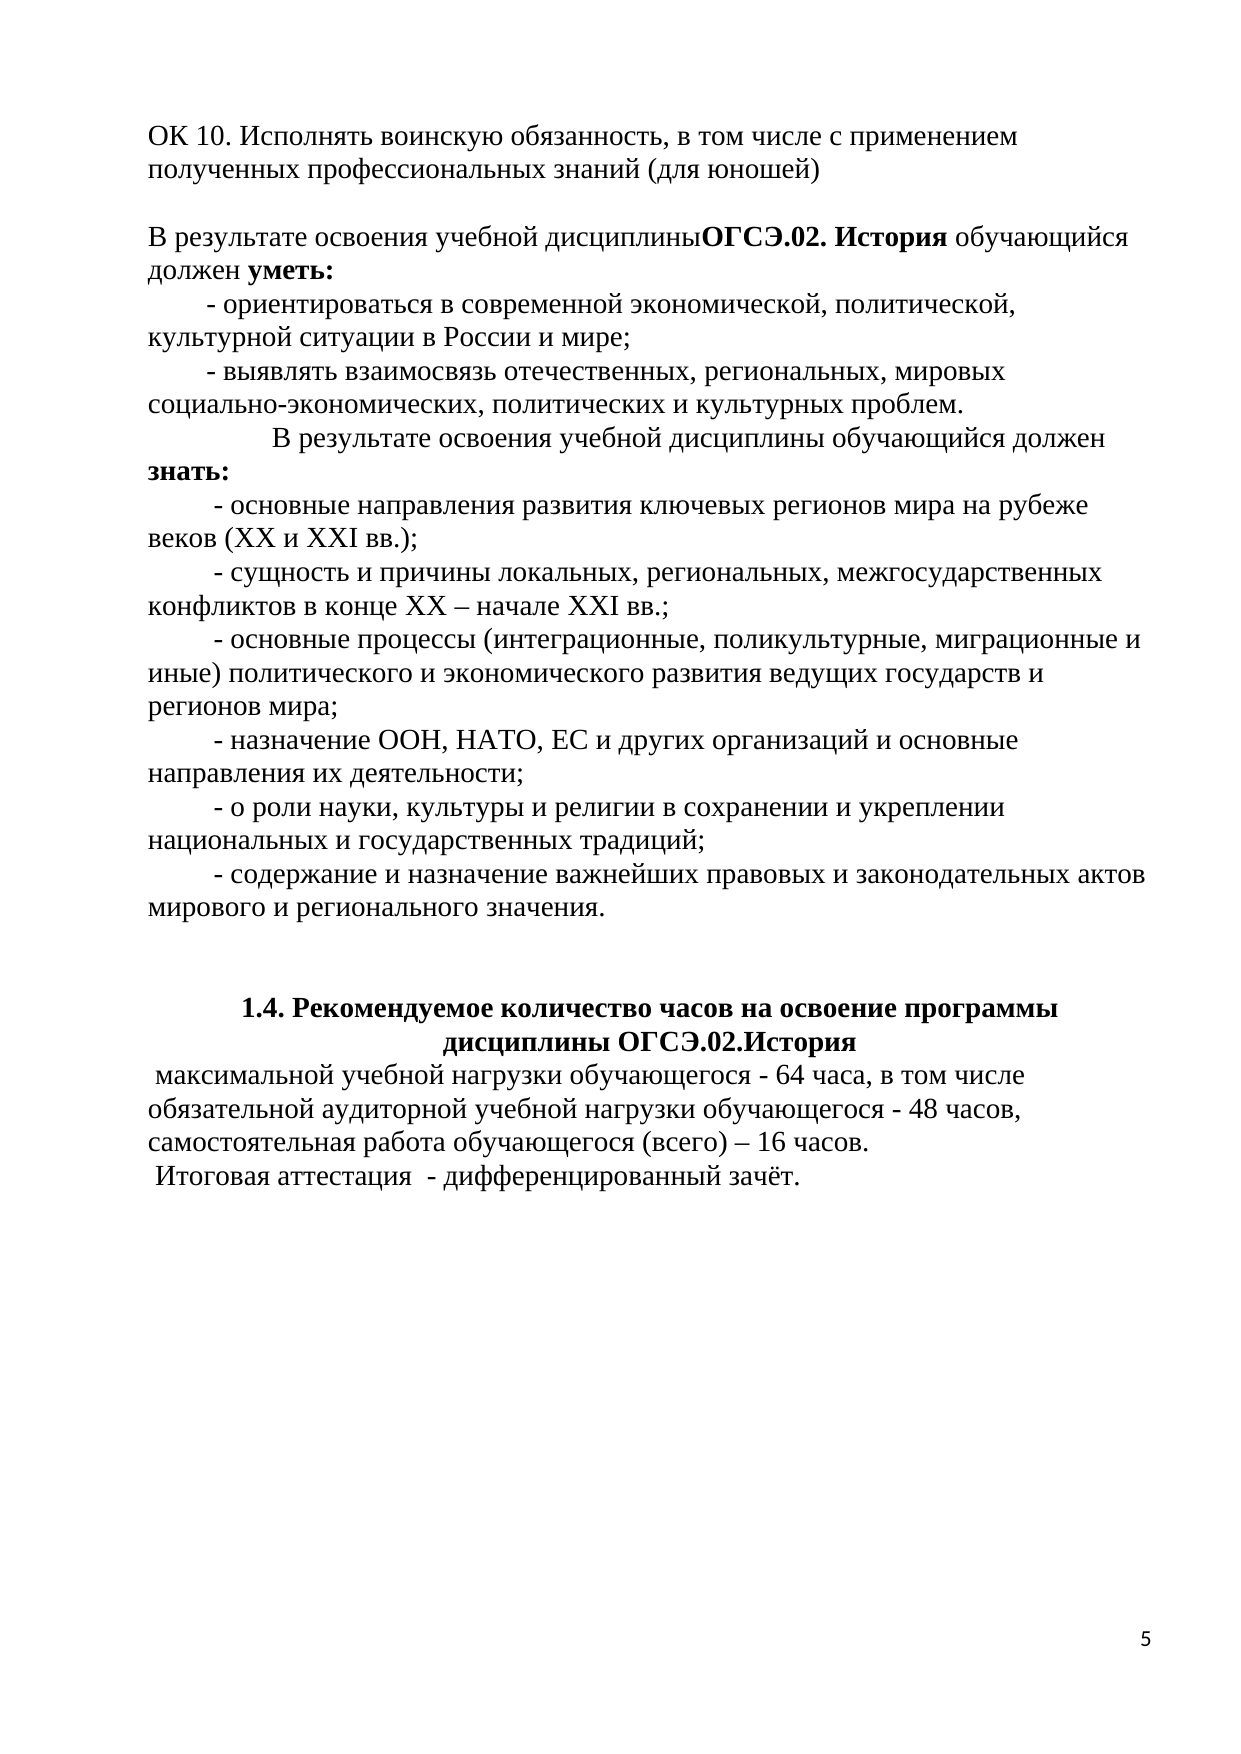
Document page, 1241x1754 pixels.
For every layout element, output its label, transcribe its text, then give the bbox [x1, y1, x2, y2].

text В результате освоения учебной дисциплиныОГСЭ.02. История обучающийся должен уметь: [148, 219, 1152, 286]
text - сущность и причины локальных, региональных, межгосударственных конфликтов в конце XX – начале XXI вв.; [148, 554, 1152, 621]
text - основные направления развития ключевых регионов мира на рубеже веков (ХХ и XXI вв.); [148, 487, 1152, 554]
text ОК 10. Исполнять воинскую обязанность, в том числе с применением полученных профессиональных знаний (для юношей) [148, 118, 1152, 185]
text Итоговая аттестация - дифференцированный зачёт. [148, 1158, 1152, 1191]
text максимальной учебной нагрузки обучающегося - 64 часа, в том числе обязательной аудиторной учебной нагрузки обучающегося - 48 часов, самостоятельная работа обучающегося (всего) – 16 часов. [148, 1057, 1152, 1158]
text - назначение ООН, НАТО, ЕС и других организаций и основные направления их деятельности; [148, 722, 1152, 789]
text - выявлять взаимосвязь отечественных, региональных, мировых социально-экономических, политических и культурных проблем. [148, 353, 1152, 420]
text - основные процессы (интеграционные, поликультурные, миграционные и иные) политического и экономического развития ведущих государств и регионов мира; [148, 621, 1152, 722]
text 1.4. Рекомендуемое количество часов на освоение программы [148, 990, 1152, 1024]
text - ориентироваться в современной экономической, политической, культурной ситуации в России и мире; [148, 286, 1152, 353]
text - о роли науки, культуры и религии в сохранении и укреплении национальных и государственных традиций; [148, 789, 1152, 856]
text дисциплины ОГСЭ.02.История [148, 1024, 1152, 1057]
text В результате освоения учебной дисциплины обучающийся должен знать: [148, 420, 1152, 487]
text - содержание и назначение важнейших правовых и законодательных актов мирового и регионального значения. [148, 856, 1152, 923]
